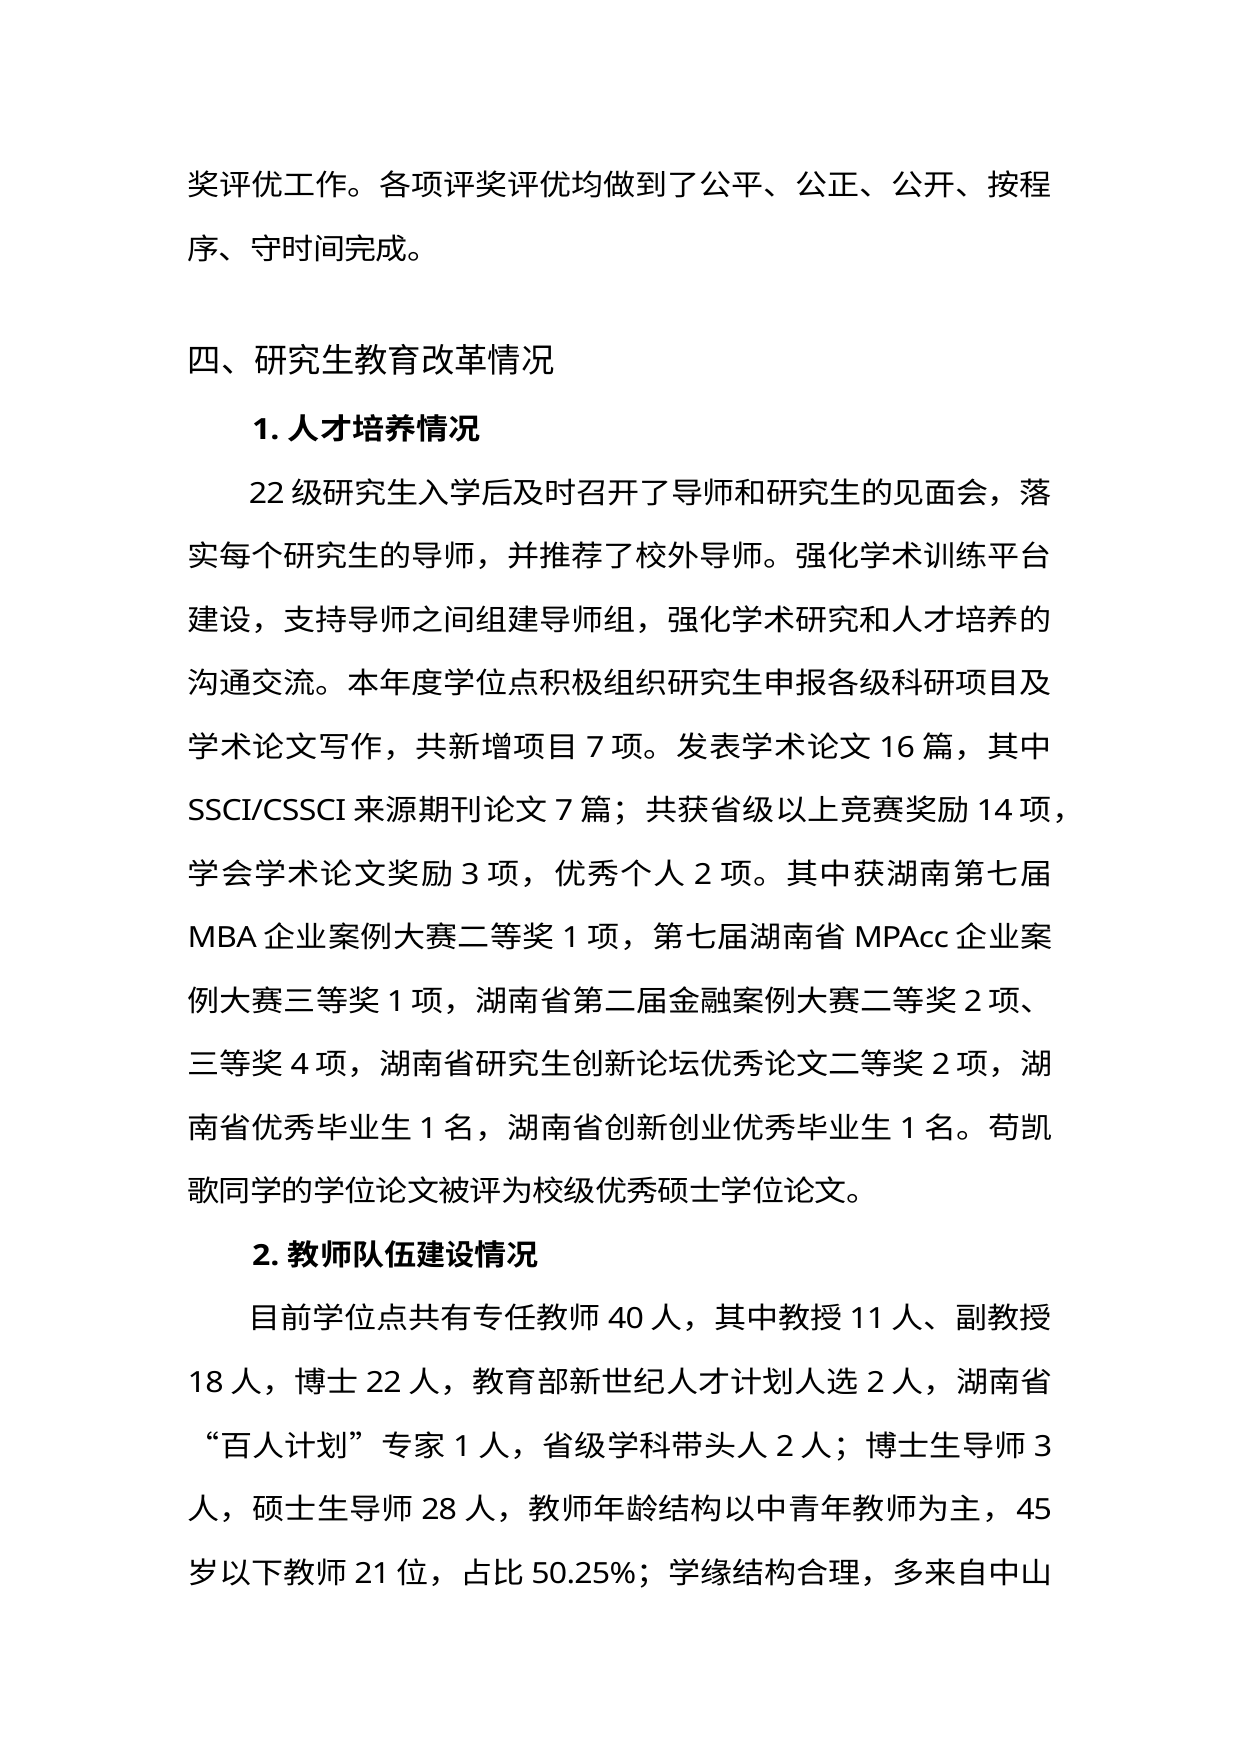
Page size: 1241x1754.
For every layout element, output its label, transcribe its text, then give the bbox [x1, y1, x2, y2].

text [187, 162, 1053, 268]
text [187, 1295, 1053, 1592]
subtitle 1. 人才培养情况 [187, 406, 1053, 448]
subtitle 2. 教师队伍建设情况 [187, 1231, 1053, 1274]
subtitle 四、研究生教育改革情况 [187, 333, 1053, 382]
text 22级研究生入学后及时召开了导师和研究生的见面会，落实每个研究生的导师，并推荐了校外导师。强化学术训练平台建设，支持导师之间组建导师组，强化学术研究和人才培养的沟通交流。本年度学位点积极组织研究生申报各级科研项目及学术论文写作，共新增项目7项。发表学术论文16篇，其中SSCI/CSSCI来源期刊论文7篇；共获省级以上竞赛奖励14项，学会学术论文奖励3项，优秀个人2项。其中获湖南第七届MBA企业案例大赛二等奖1项，第七届湖南省MPAcc企业案例大赛三等奖1项，湖南省第二届金融案例大赛二等奖2项、三等奖4项，湖南省研究生创新论坛优秀论文二等奖2项，湖南省优秀毕业生1名，湖南省创新创业优秀毕业生1名。苟凯歌同学的学位论文被评为校级优秀硕士学位论文。 [187, 469, 1053, 1210]
